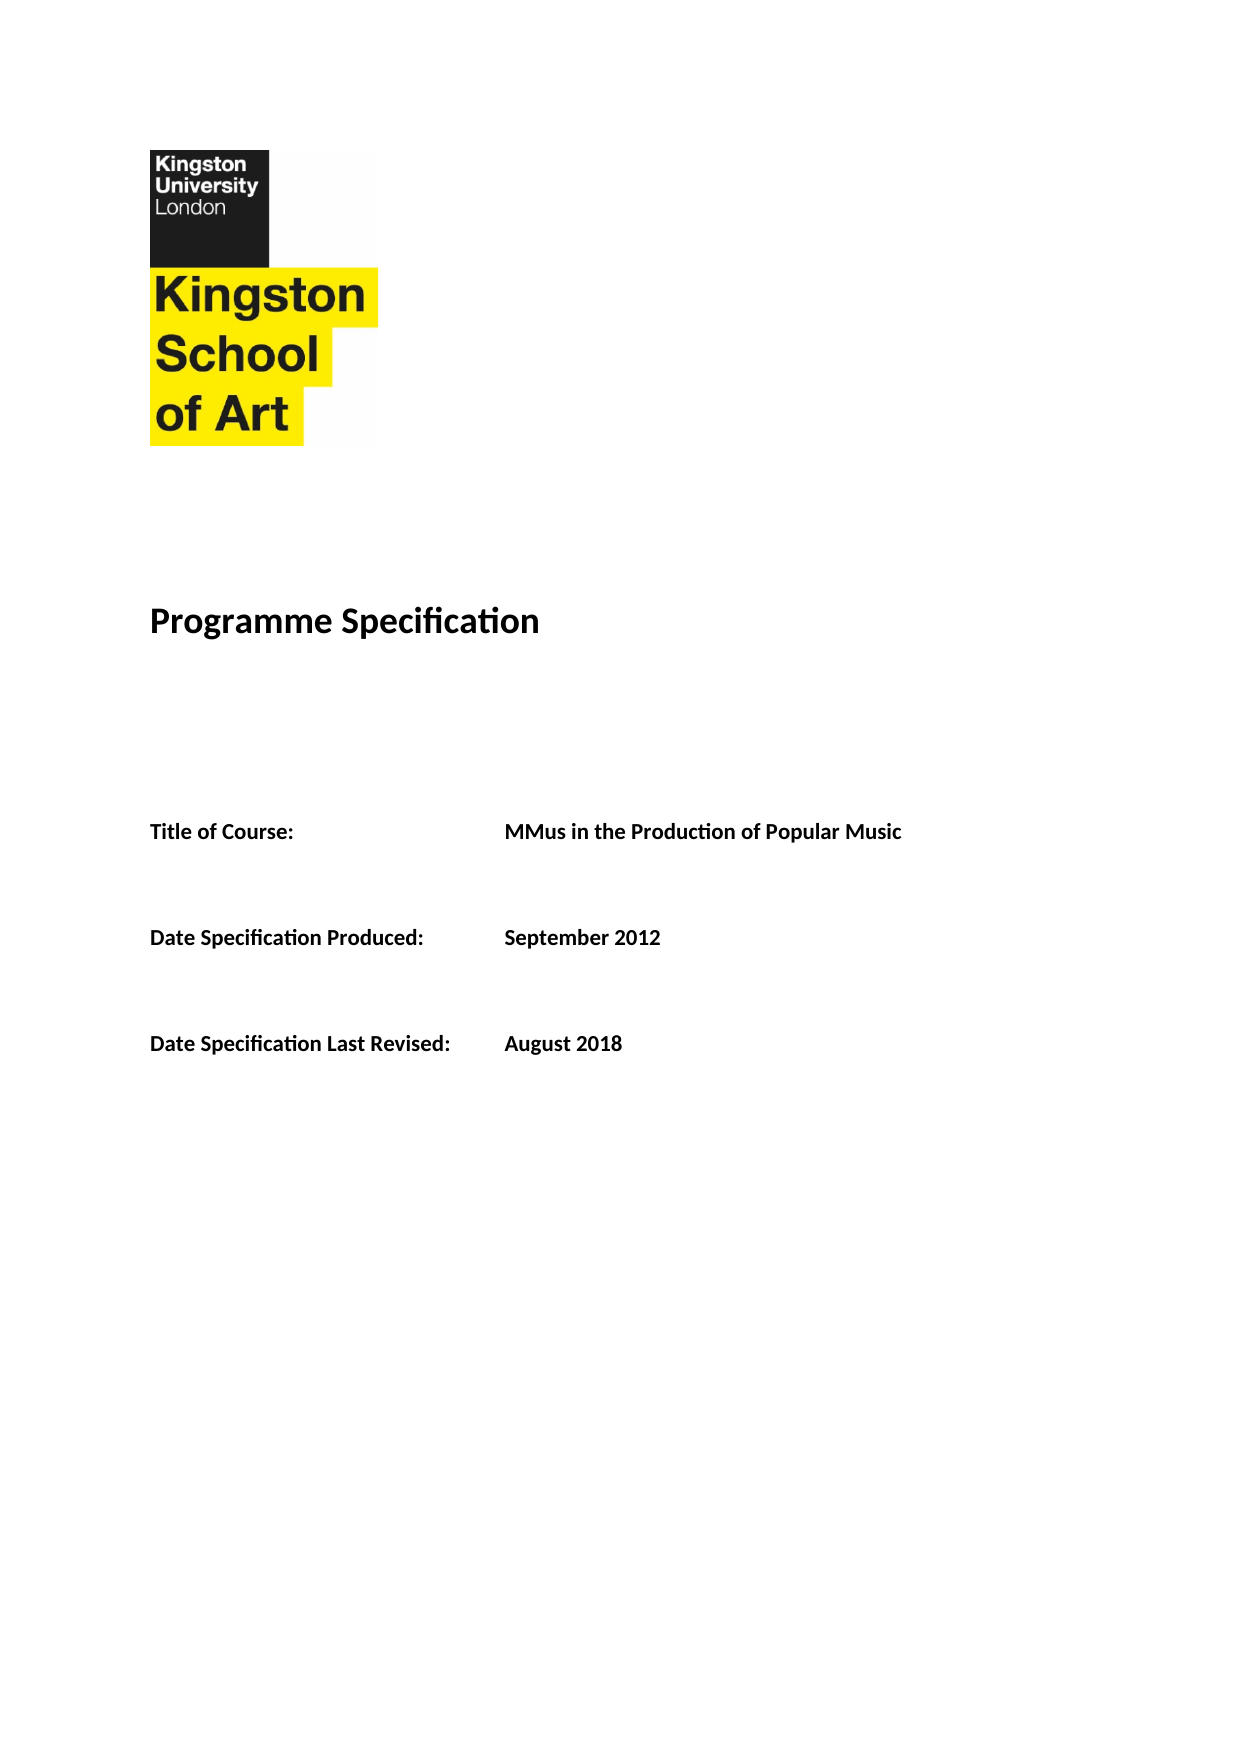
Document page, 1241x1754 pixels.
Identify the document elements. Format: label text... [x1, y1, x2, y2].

text Title of Course: MMus in the Production of Popular Music [150, 817, 1090, 846]
picture [150, 150, 379, 446]
text Date Specification Last Revised: August 2018 [150, 1029, 1090, 1058]
text Date Specification Produced: September 2012 [150, 923, 1090, 952]
text Programme Specification [150, 597, 1090, 643]
